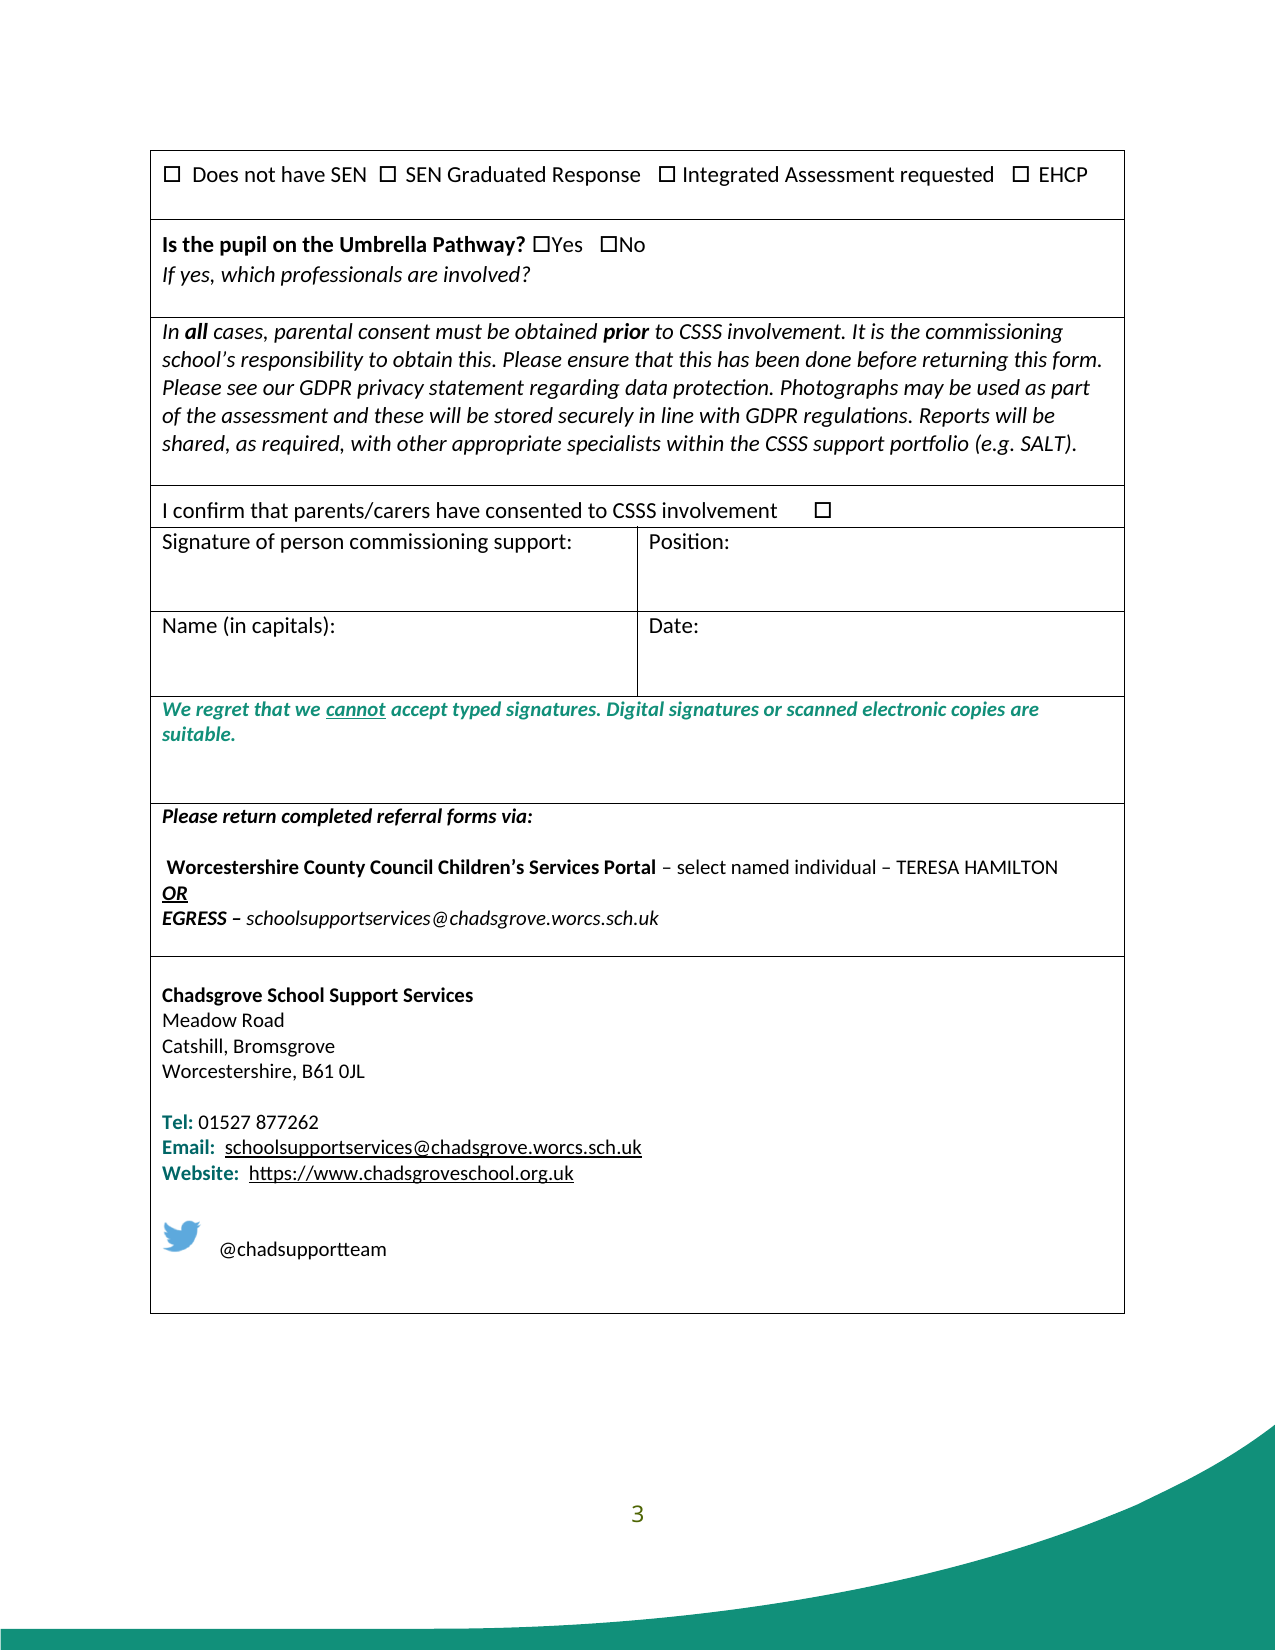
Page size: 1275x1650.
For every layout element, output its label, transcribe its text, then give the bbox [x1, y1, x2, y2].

table_cell Chadsgrove School Support Services Meadow Road Catshill, Bromsgrove Worcestershire, B61 0JL Tel: 01527 877262 Email: schoolsupportservices@chadsgrove.worcs.sch.uk Website: https://www.chadsgroveschool.org.uk @chadsupportteam [151, 957, 1124, 1312]
table_cell Date: [638, 612, 1124, 696]
table_cell In all cases, parental consent must be obtained prior to CSSS involvement. It is the commissioning school’s responsibility to obtain this. Please ensure that this has been done before returning this form. Please see our GDPR privacy statement regarding data protection. Photographs may be used as part of the assessment and these will be stored securely in line with GDPR regulations. Reports will be shared, as required, with other appropriate specialists within the CSSS support portfolio (e.g. SALT). [151, 318, 1124, 485]
table_cell I confirm that parents/carers have consented to CSSS involvement □ [151, 486, 1124, 526]
table_cell Signature of person commissioning support: [151, 528, 637, 611]
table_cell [151, 151, 1124, 219]
table_cell Please return completed referral forms via: Worcestershire County Council Children’s Services Portal – select named individual – TERESA HAMILTON OR EGRESS – schoolsupportservices@chadsgrove.worcs.sch.uk [151, 804, 1124, 956]
picture [161, 1213, 205, 1257]
table_cell Position: [638, 528, 1124, 611]
table_cell Name (in capitals): [151, 612, 637, 696]
table_cell We regret that we cannot accept typed signatures. Digital signatures or scanned electronic copies are suitable. [151, 697, 1124, 803]
table_cell Is the pupil on the Umbrella Pathway? □Yes □No If yes, which professionals are involved? [151, 220, 1124, 317]
